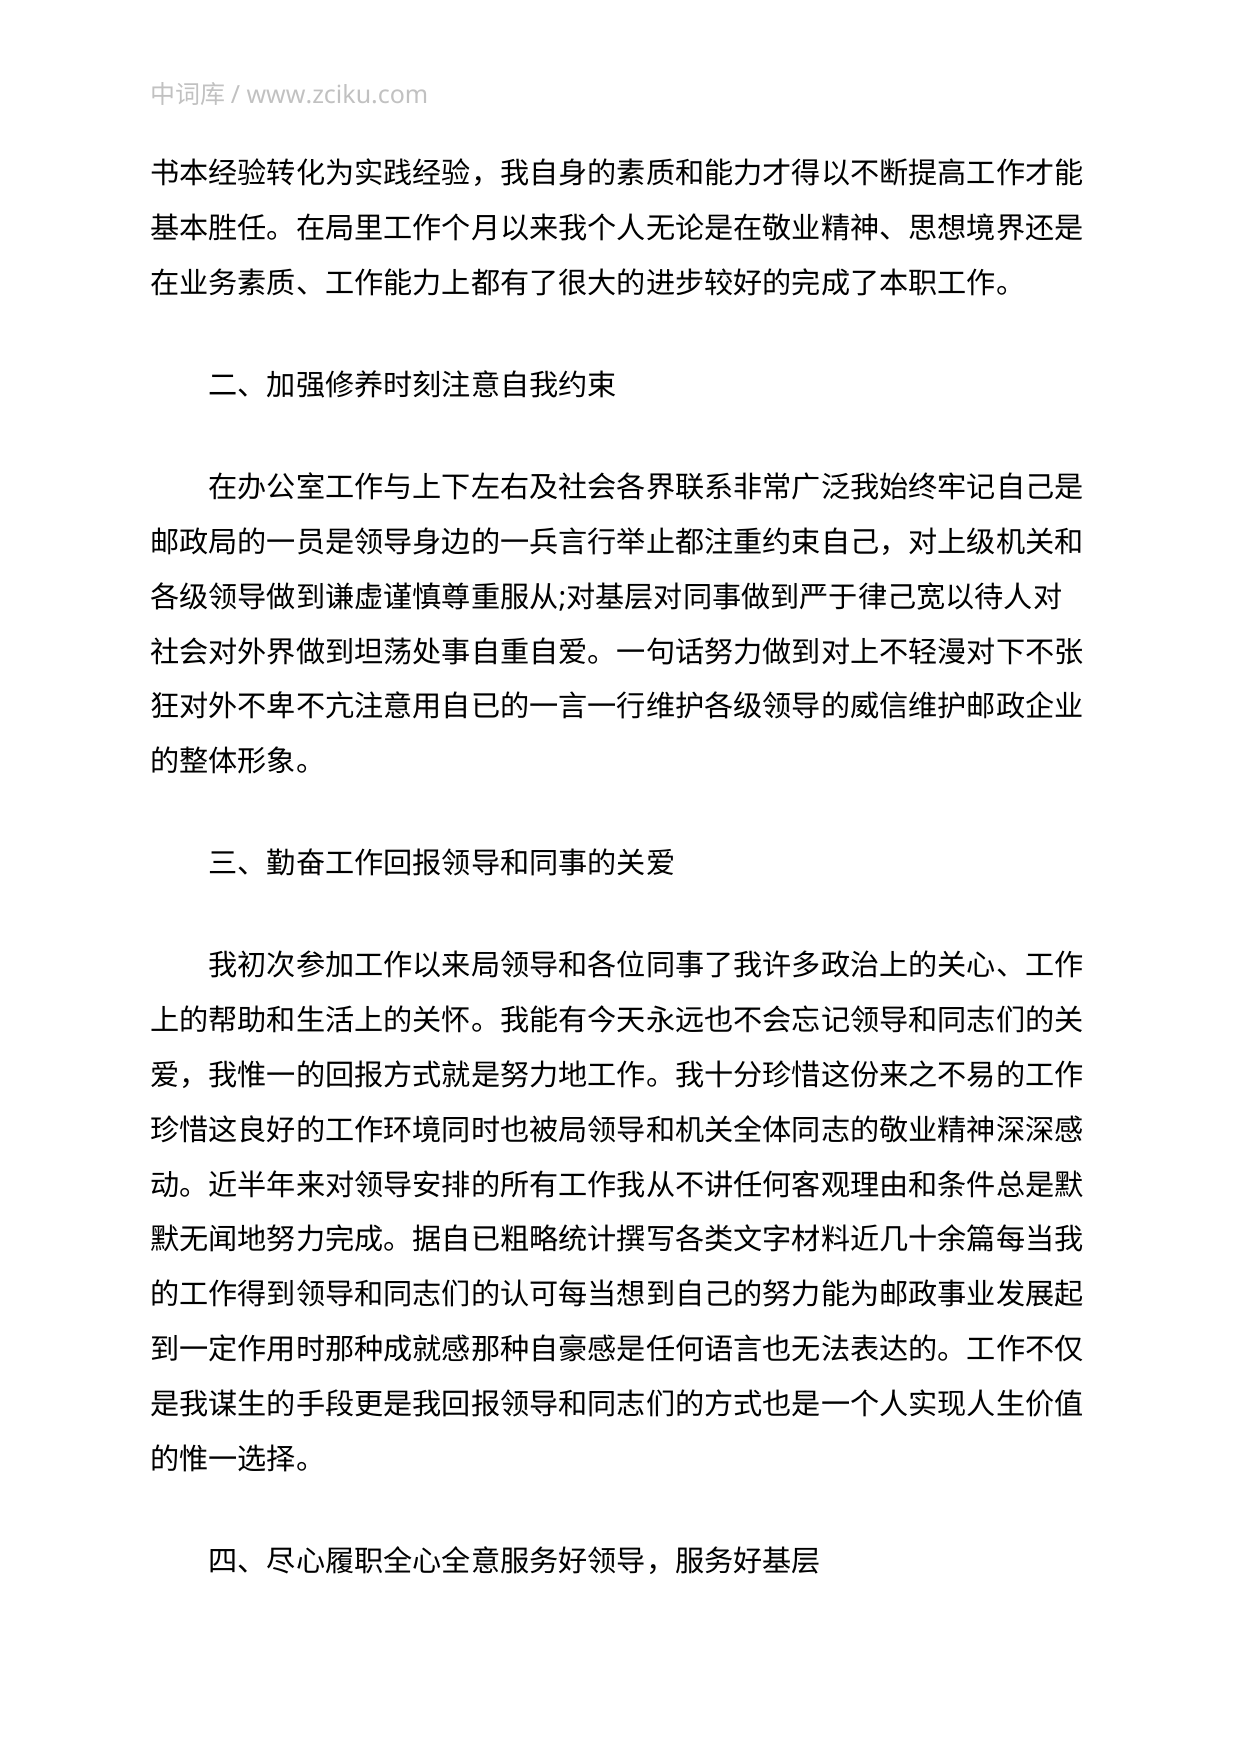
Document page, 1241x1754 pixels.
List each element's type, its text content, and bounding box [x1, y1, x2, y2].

text 三、勤奋工作回报领导和同事的关爱 [150, 840, 1090, 882]
text 我初次参加工作以来局领导和各位同事了我许多政治上的关心、工作上的帮助和生活上的关怀。我能有今天永远也不会忘记领导和同志们的关爱，我惟一的回报方式就是努力地工作。我十分珍惜这份来之不易的工作珍惜这良好的工作环境同时也被局领导和机关全体同志的敬业精神深深感动。近半年来对领导安排的所有工作我从不讲任何客观理由和条件总是默默无闻地努力完成。据自已粗略统计撰写各类文字材料近几十余篇每当我的工作得到领导和同志们的认可每当想到自己的努力能为邮政事业发展起到一定作用时那种成就感那种自豪感是任何语言也无法表达的。工作不仅是我谋生的手段更是我回报领导和同志们的方式也是一个人实现人生价值的惟一选择。 [150, 941, 1090, 1478]
text 四、尽心履职全心全意服务好领导，服务好基层 [150, 1537, 1090, 1579]
text 在办公室工作与上下左右及社会各界联系非常广泛我始终牢记自己是邮政局的一员是领导身边的一兵言行举止都注重约束自己，对上级机关和各级领导做到谦虚谨慎尊重服从;对基层对同事做到严于律己宽以待人对社会对外界做到坦荡处事自重自爱。一句话努力做到对上不轻漫对下不张狂对外不卑不亢注意用自已的一言一行维护各级领导的威信维护邮政企业的整体形象。 [150, 463, 1090, 780]
text 二、加强修养时刻注意自我约束 [150, 362, 1090, 404]
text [150, 150, 1090, 302]
